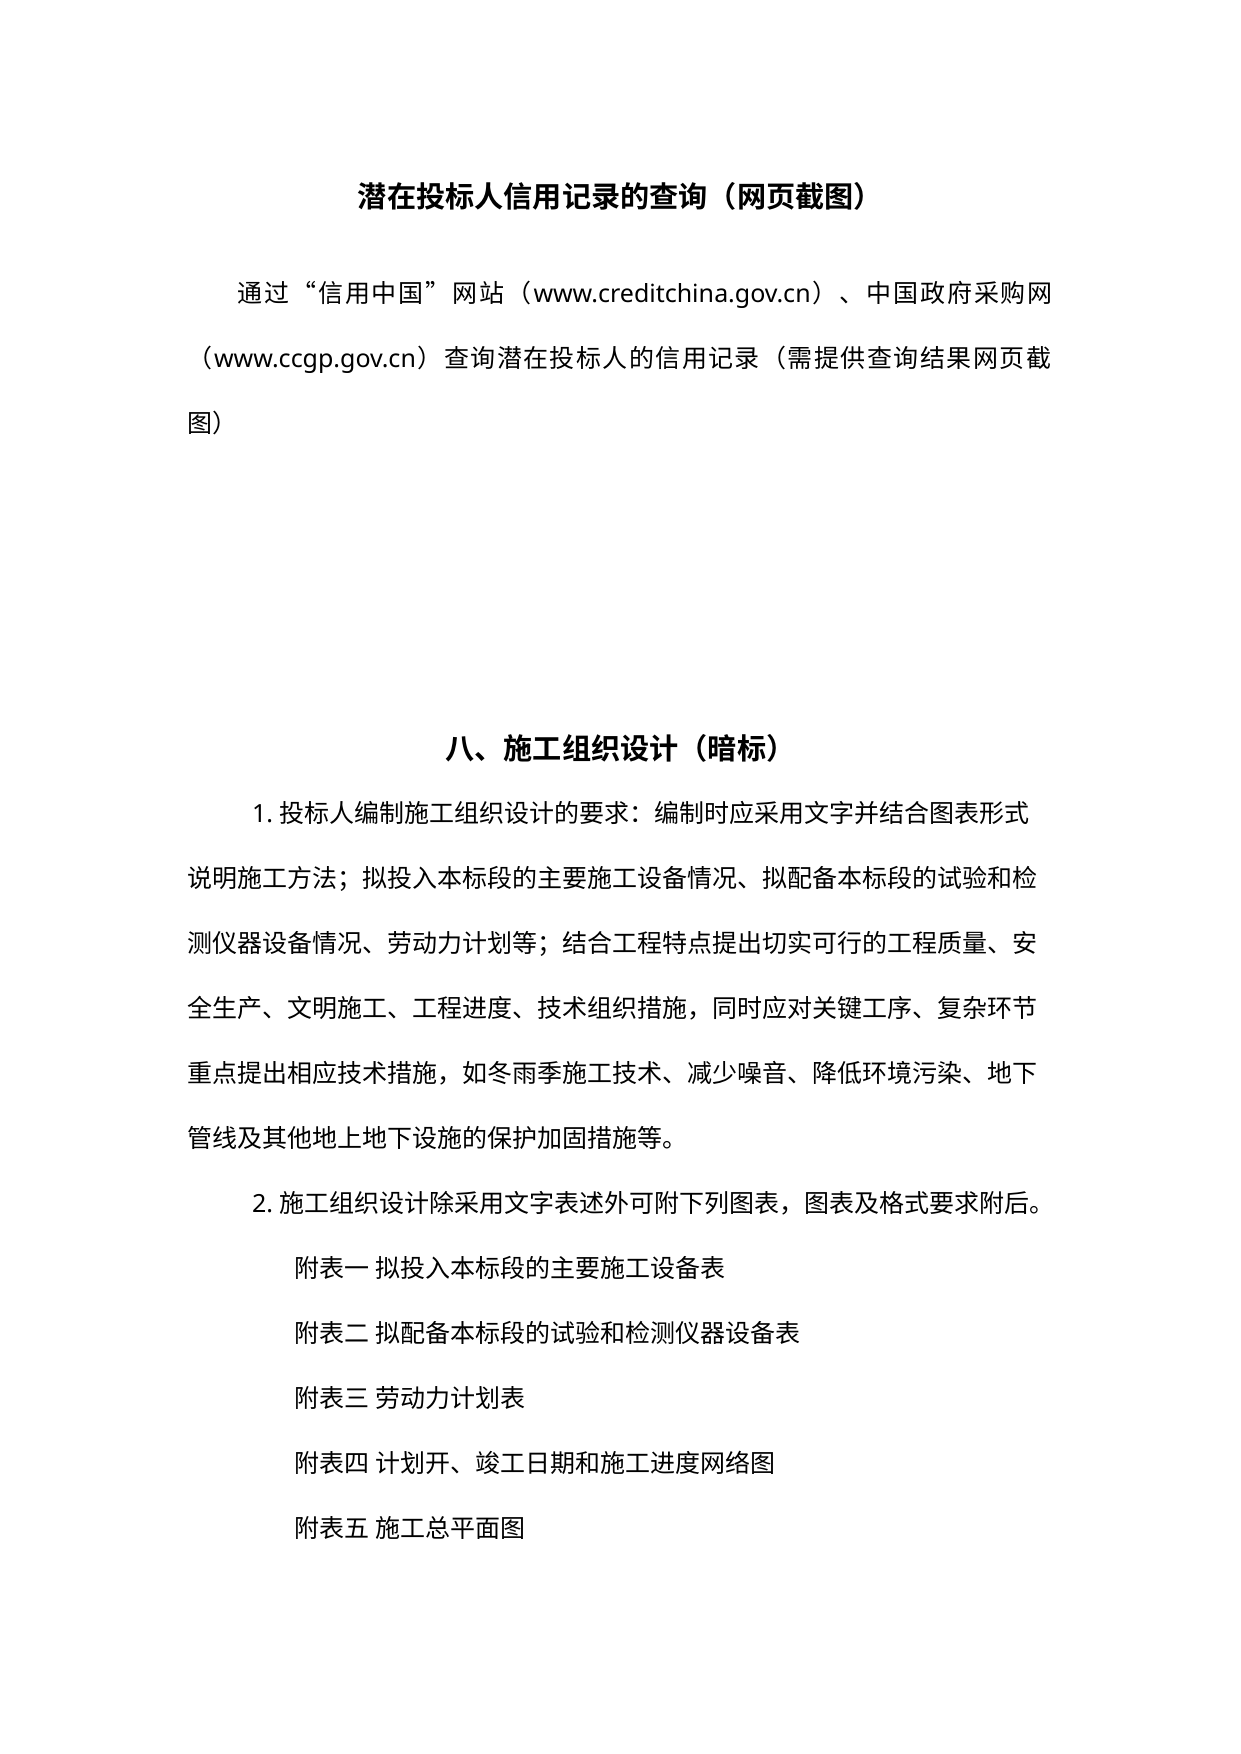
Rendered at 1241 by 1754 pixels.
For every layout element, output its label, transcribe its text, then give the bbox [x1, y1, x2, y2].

subtitle 潜在投标人信用记录的查询（网页截图） [187, 162, 1053, 227]
text 2. 施工组织设计除采用文字表述外可附下列图表，图表及格式要求附后。 [187, 1169, 1053, 1234]
text 通过“信用中国”网站（www.creditchina.gov.cn）、中国政府采购网（www.ccgp.gov.cn）查询潜在投标人的信用记录（需提供查询结果网页截图） [187, 259, 1053, 454]
text 附表四 计划开、竣工日期和施工进度网络图 [187, 1429, 1053, 1494]
subtitle 八、施工组织设计（暗标） [187, 714, 1053, 779]
text 附表二 拟配备本标段的试验和检测仪器设备表 [187, 1299, 1053, 1364]
text 附表五 施工总平面图 [187, 1494, 1053, 1559]
text 附表三 劳动力计划表 [187, 1364, 1053, 1429]
text 附表一 拟投入本标段的主要施工设备表 [187, 1234, 1053, 1299]
text 1. 投标人编制施工组织设计的要求：编制时应采用文字并结合图表形式说明施工方法；拟投入本标段的主要施工设备情况、拟配备本标段的试验和检测仪器设备情况、劳动力计划等；结合工程特点提出切实可行的工程质量、安全生产、文明施工、工程进度、技术组织措施，同时应对关键工序、复杂环节重点提出相应技术措施，如冬雨季施工技术、减少噪音、降低环境污染、地下管线及其他地上地下设施的保护加固措施等。 [187, 779, 1053, 1169]
